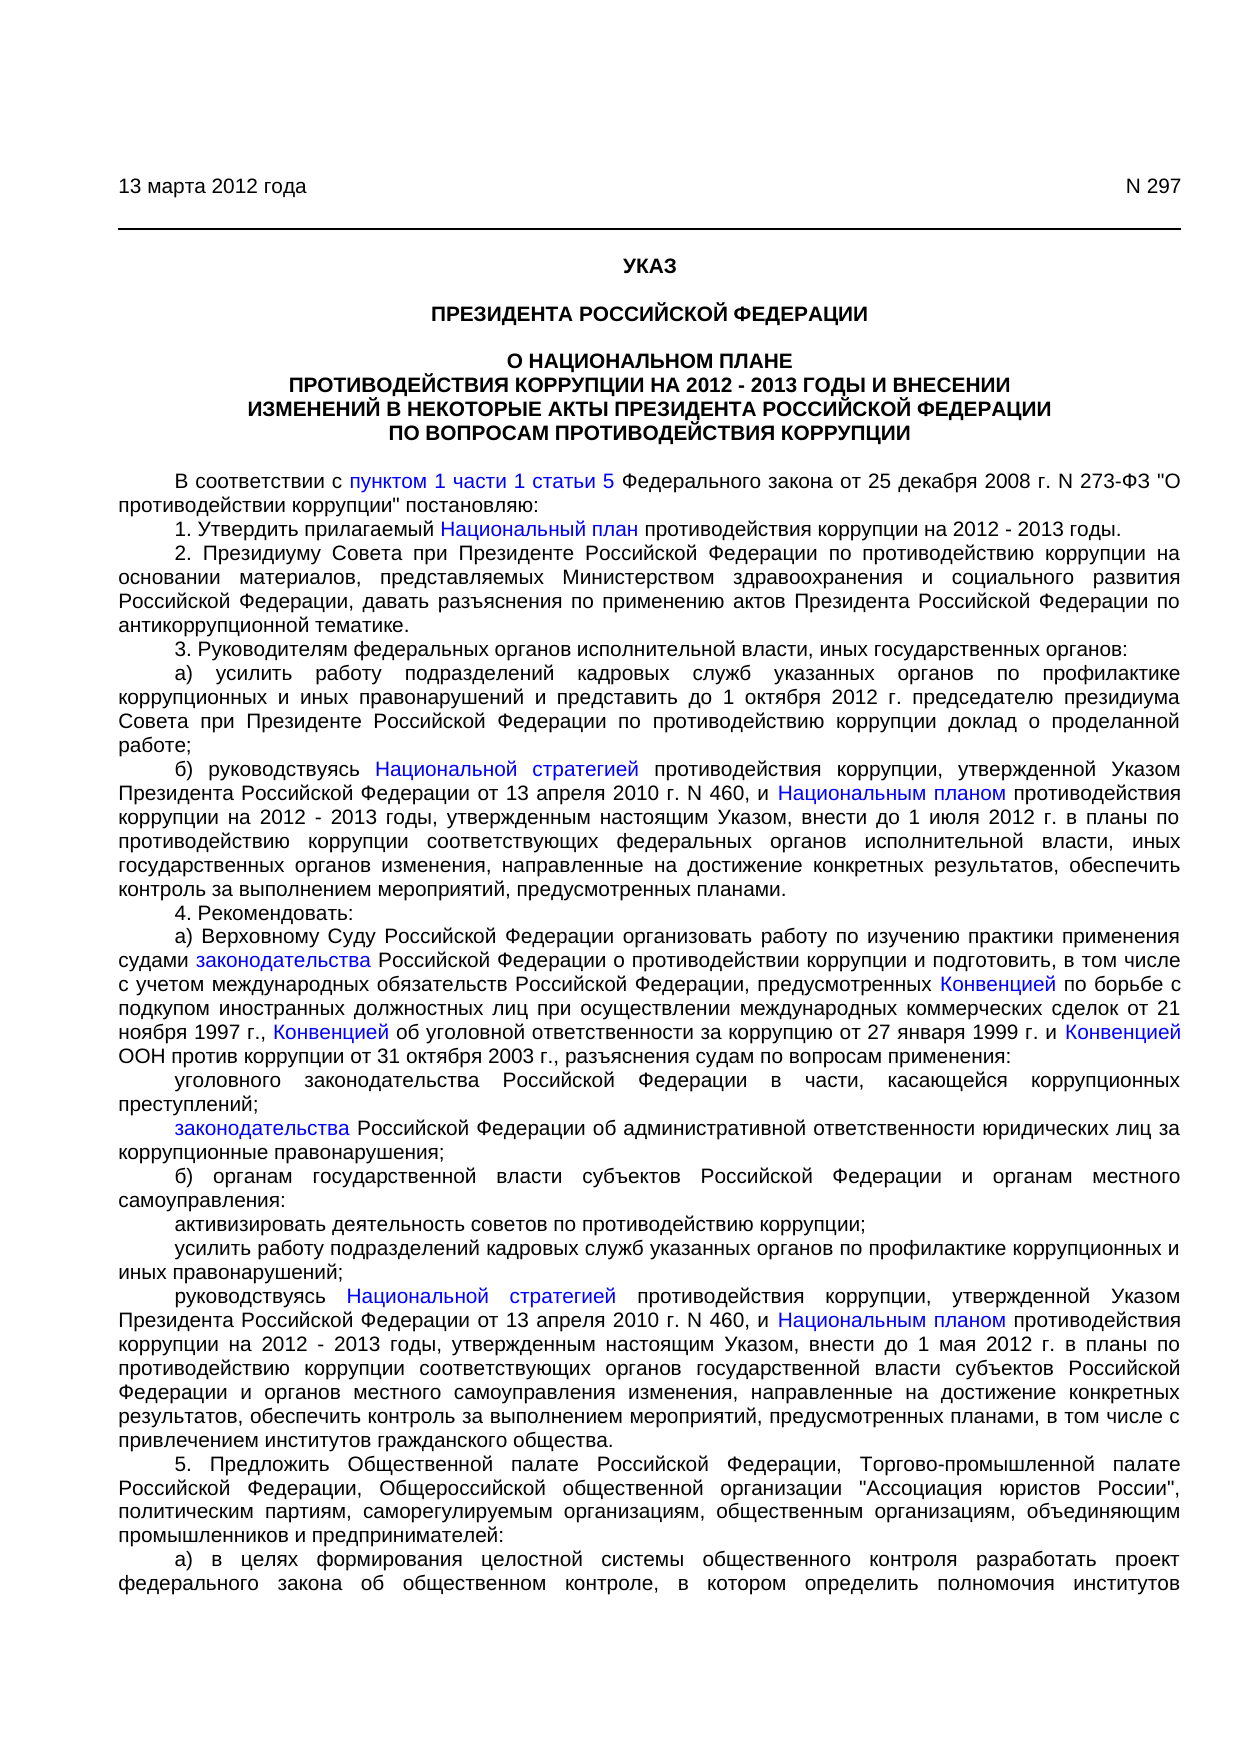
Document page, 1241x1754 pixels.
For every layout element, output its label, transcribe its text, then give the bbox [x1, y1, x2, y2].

text 3. Руководителям федеральных органов исполнительной власти, иных государственных органов: [118, 637, 1181, 661]
text а) Верховному Суду Российской Федерации организовать работу по изучению практики применения судами законодательства Российской Федерации о противодействии коррупции и подготовить, в том числе с учетом международных обязательств Российской Федерации, предусмотренных Конвенцией по борьбе с подкупом иностранных должностных лиц при осуществлении международных коммерческих сделок от 21 ноября ., Конвенцией об уголовной ответственности за коррупцию от 27 января . и Конвенцией ООН против коррупции от 31 октября ., разъяснения судам по вопросам применения: [118, 924, 1181, 1068]
text 4. Рекомендовать: [118, 900, 1181, 924]
title О НАЦИОНАЛЬНОМ ПЛАНЕ [118, 349, 1181, 373]
title ПО ВОПРОСАМ ПРОТИВОДЕЙСТВИЯ КОРРУПЦИИ [118, 421, 1181, 445]
text 13 марта 2012 года N 297 [118, 174, 1181, 222]
text активизировать деятельность советов по противодействию коррупции; [118, 1212, 1181, 1236]
title ИЗМЕНЕНИЙ В НЕКОТОРЫЕ АКТЫ ПРЕЗИДЕНТА РОССИЙСКОЙ ФЕДЕРАЦИИ [118, 397, 1181, 421]
title УКАЗ [118, 253, 1181, 277]
text а) усилить работу подразделений кадровых служб указанных органов по профилактике коррупционных и иных правонарушений и представить до 1 октября . председателю президиума Совета при Президенте Российской Федерации по противодействию коррупции доклад о проделанной работе; [118, 661, 1181, 757]
text В соответствии с пунктом 1 части 1 статьи 5 Федерального закона от 25 декабря . N 273-ФЗ "О противодействии коррупции" постановляю: [118, 469, 1181, 517]
text уголовного законодательства Российской Федерации в части, касающейся коррупционных преступлений; [118, 1068, 1181, 1116]
text 1. Утвердить прилагаемый Национальный план противодействия коррупции на 2012 - 2013 годы. [118, 517, 1181, 541]
text 2. Президиуму Совета при Президенте Российской Федерации по противодействию коррупции на основании материалов, представляемых Министерством здравоохранения и социального развития Российской Федерации, давать разъяснения по применению актов Президента Российской Федерации по антикоррупционной тематике. [118, 541, 1181, 637]
text 5. Предложить Общественной палате Российской Федерации, Торгово-промышленной палате Российской Федерации, Общероссийской общественной организации "Ассоциация юристов России", политическим партиям, саморегулируемым организациям, общественным организациям, объединяющим промышленников и предпринимателей: [118, 1451, 1181, 1547]
text руководствуясь Национальной стратегией противодействия коррупции, утвержденной Указом Президента Российской Федерации от 13 апреля . N 460, и Национальным планом противодействия коррупции на 2012 - 2013 годы, утвержденным настоящим Указом, внести до 1 мая . в планы по противодействию коррупции соответствующих органов государственной власти субъектов Российской Федерации и органов местного самоуправления изменения, направленные на достижение конкретных результатов, обеспечить контроль за выполнением мероприятий, предусмотренных планами, в том числе с привлечением институтов гражданского общества. [118, 1284, 1181, 1451]
text б) органам государственной власти субъектов Российской Федерации и органам местного самоуправления: [118, 1164, 1181, 1212]
text б) руководствуясь Национальной стратегией противодействия коррупции, утвержденной Указом Президента Российской Федерации от 13 апреля . N 460, и Национальным планом противодействия коррупции на 2012 - 2013 годы, утвержденным настоящим Указом, внести до 1 июля . в планы по противодействию коррупции соответствующих федеральных органов исполнительной власти, иных государственных органов изменения, направленные на достижение конкретных результатов, обеспечить контроль за выполнением мероприятий, предусмотренных планами. [118, 757, 1181, 900]
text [118, 1547, 1181, 1595]
title ПРЕЗИДЕНТА РОССИЙСКОЙ ФЕДЕРАЦИИ [118, 301, 1181, 325]
title ПРОТИВОДЕЙСТВИЯ КОРРУПЦИИ НА 2012 - 2013 ГОДЫ И ВНЕСЕНИИ [118, 373, 1181, 397]
text усилить работу подразделений кадровых служб указанных органов по профилактике коррупционных и иных правонарушений; [118, 1236, 1181, 1284]
text законодательства Российской Федерации об административной ответственности юридических лиц за коррупционные правонарушения; [118, 1116, 1181, 1164]
